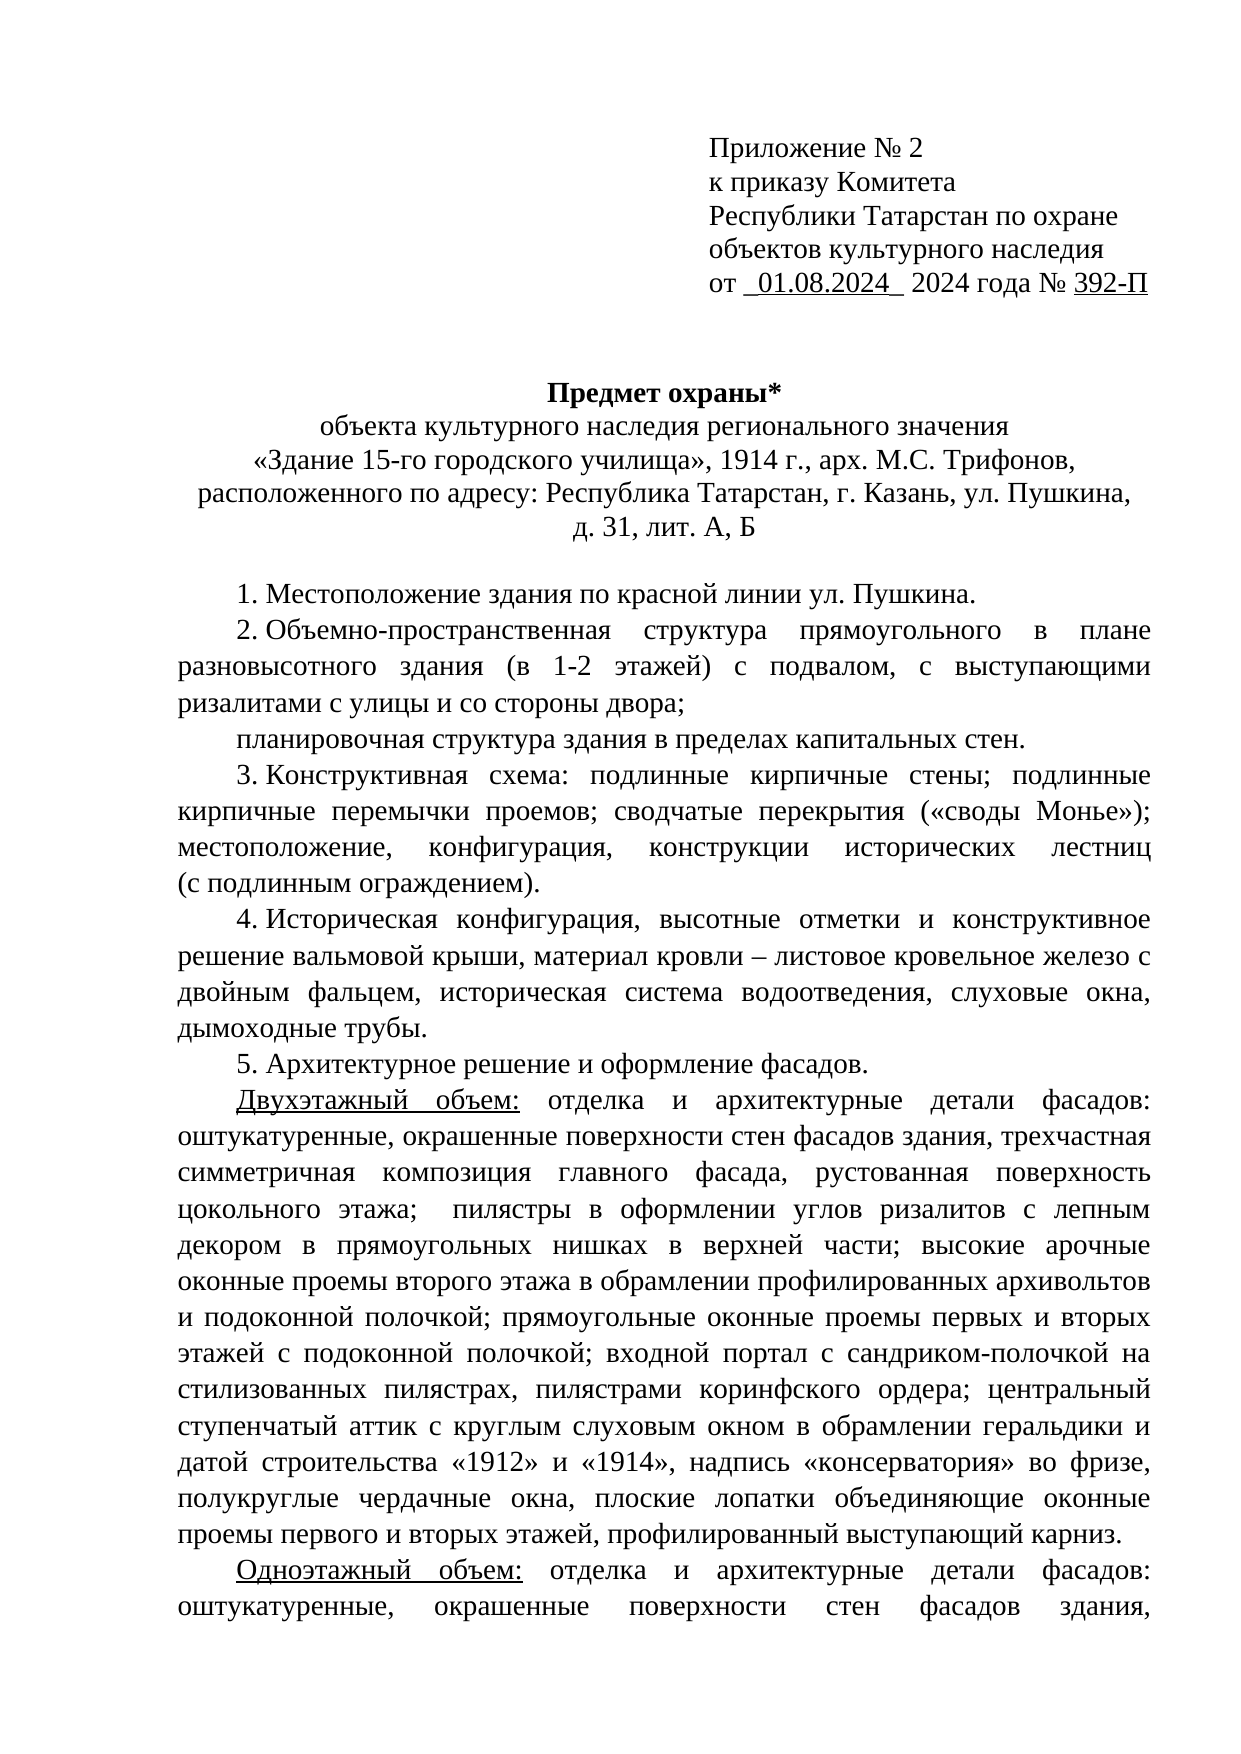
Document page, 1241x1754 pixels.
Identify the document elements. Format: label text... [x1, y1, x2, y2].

list к приказу Комитета [709, 164, 1152, 198]
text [177, 1552, 1152, 1622]
text 4. Историческая конфигурация, высотные отметки и конструктивное решение вальмовой крыши, материал кровли – листовое кровельное железо с двойным фальцем, историческая система водоотведения, слуховые окна, дымоходные трубы. [177, 902, 1152, 1043]
list от _01.08.2024_ 2024 года № 392-П [709, 265, 1152, 298]
text Двухэтажный объем: отделка и архитектурные детали фасадов: оштукатуренные, окрашенные поверхности стен фасадов здания, трехчастная симметричная композиция главного фасада, рустованная поверхность цокольного этажа; пилястры в оформлении углов ризалитов с лепным декором в прямоугольных нишках в верхней части; высокие арочные оконные проемы второго этажа в обрамлении профилированных архивольтов и подоконной полочкой; прямоугольные оконные проемы первых и вторых этажей с подоконной полочкой; входной портал с сандриком-полочкой на стилизованных пилястрах, пилястрами коринфского ордера; центральный ступенчатый аттик с круглым слуховым окном в обрамлении геральдики и датой строительства «1912» и «1914», надпись «консерватория» во фризе, полукруглые чердачные окна, плоские лопатки объединяющие оконные проемы первого и вторых этажей, профилированный выступающий карниз. [177, 1082, 1152, 1549]
text 5. Архитектурное решение и оформление фасадов. [177, 1046, 1152, 1080]
list Республики Татарстан по охране объектов культурного наследия [709, 198, 1152, 265]
text «Здание 15-го городского училища», 1914 г., арх. М.С. Трифонов, расположенного по адресу: Республика Татарстан, г. Казань, ул. Пушкина, д. 31, лит. А, Б [177, 442, 1152, 543]
list Приложение № 2 [709, 131, 1152, 164]
text планировочная структура здания в пределах капитальных стен. [177, 721, 1152, 754]
text 3. Конструктивная схема: подлинные кирпичные стены; подлинные кирпичные перемычки проемов; сводчатые перекрытия («своды Монье»); местоположение, конфигурация, конструкции исторических лестниц (с подлинным ограждением). [177, 757, 1152, 899]
text 1. Местоположение здания по красной линии ул. Пушкина. [177, 576, 1152, 610]
text Предмет охраны* [177, 375, 1152, 408]
text 2. Объемно-пространственная структура прямоугольного в плане разновысотного здания (в 1-2 этажей) с подвалом, с выступающими ризалитами с улицы и со стороны двора; [177, 612, 1152, 718]
text объекта культурного наследия регионального значения [177, 408, 1152, 442]
